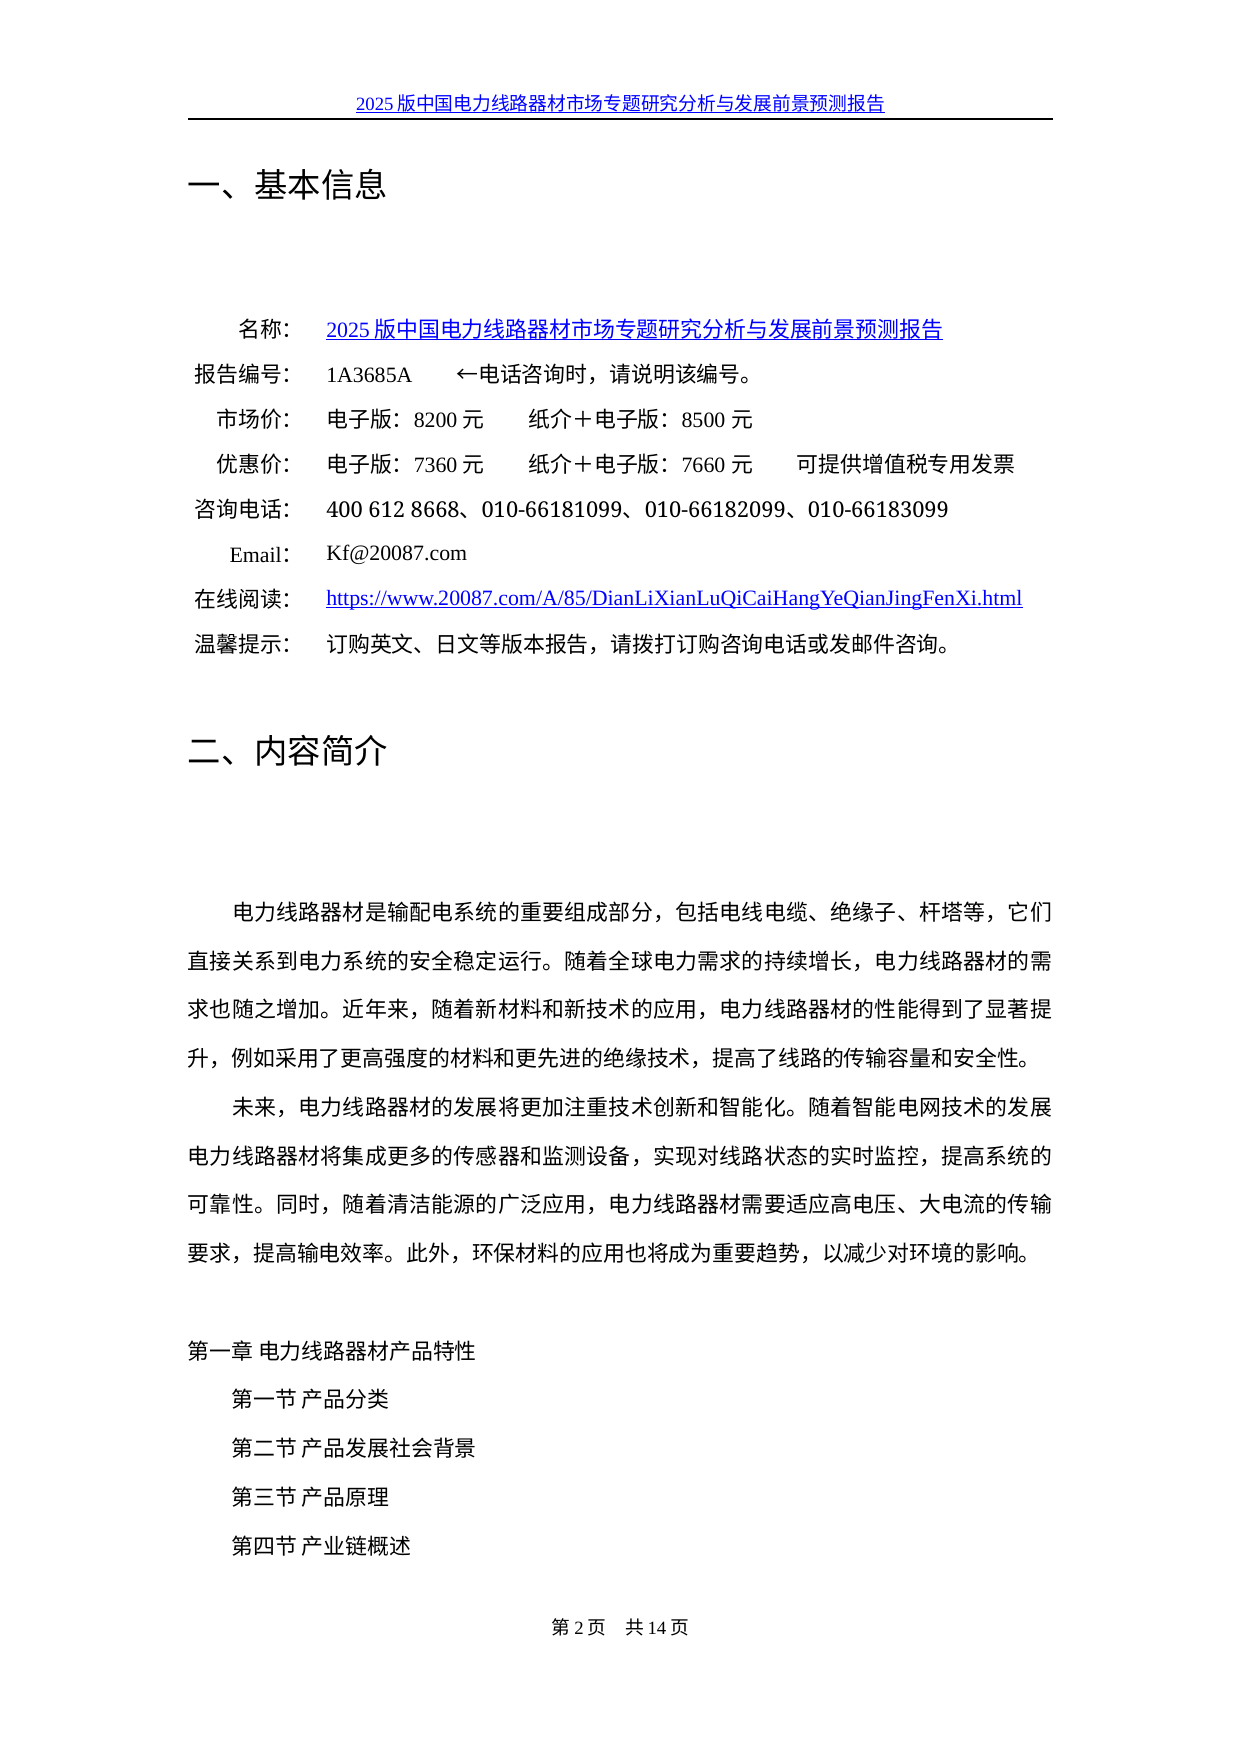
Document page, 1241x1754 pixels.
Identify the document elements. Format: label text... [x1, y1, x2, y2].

table_cell Email： [167, 537, 315, 582]
table_cell 在线阅读： [167, 582, 315, 627]
table_cell 优惠价： [167, 447, 315, 492]
title 一、基本信息 [187, 150, 1053, 215]
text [187, 894, 1053, 1561]
table_header 名称： [167, 312, 315, 357]
table_cell 报告编号： [167, 357, 315, 402]
table_header 2025版中国电力线路器材市场专题研究分析与发展前景预测报告 [315, 312, 1073, 357]
table_cell 电子版：7360 元 纸介＋电子版：7660 元 可提供增值税专用发票 [315, 447, 1073, 492]
table_cell [315, 582, 1073, 627]
table_cell 400 612 8668、010-66181099、010-66182099、010-66183099 [315, 492, 1073, 537]
table_cell 温馨提示： [167, 627, 315, 672]
table_cell 市场价： [167, 402, 315, 447]
title 二、内容简介 [187, 717, 1053, 782]
table_cell 订购英文、日文等版本报告，请拨打订购咨询电话或发邮件咨询。 [315, 627, 1073, 672]
table_cell 电子版：8200 元 纸介＋电子版：8500 元 [315, 402, 1073, 447]
table_cell 咨询电话： [167, 492, 315, 537]
table_cell Kf@20087.com [315, 537, 1073, 582]
table_cell 1A3685A ←电话咨询时，请说明该编号。 [315, 357, 1073, 402]
